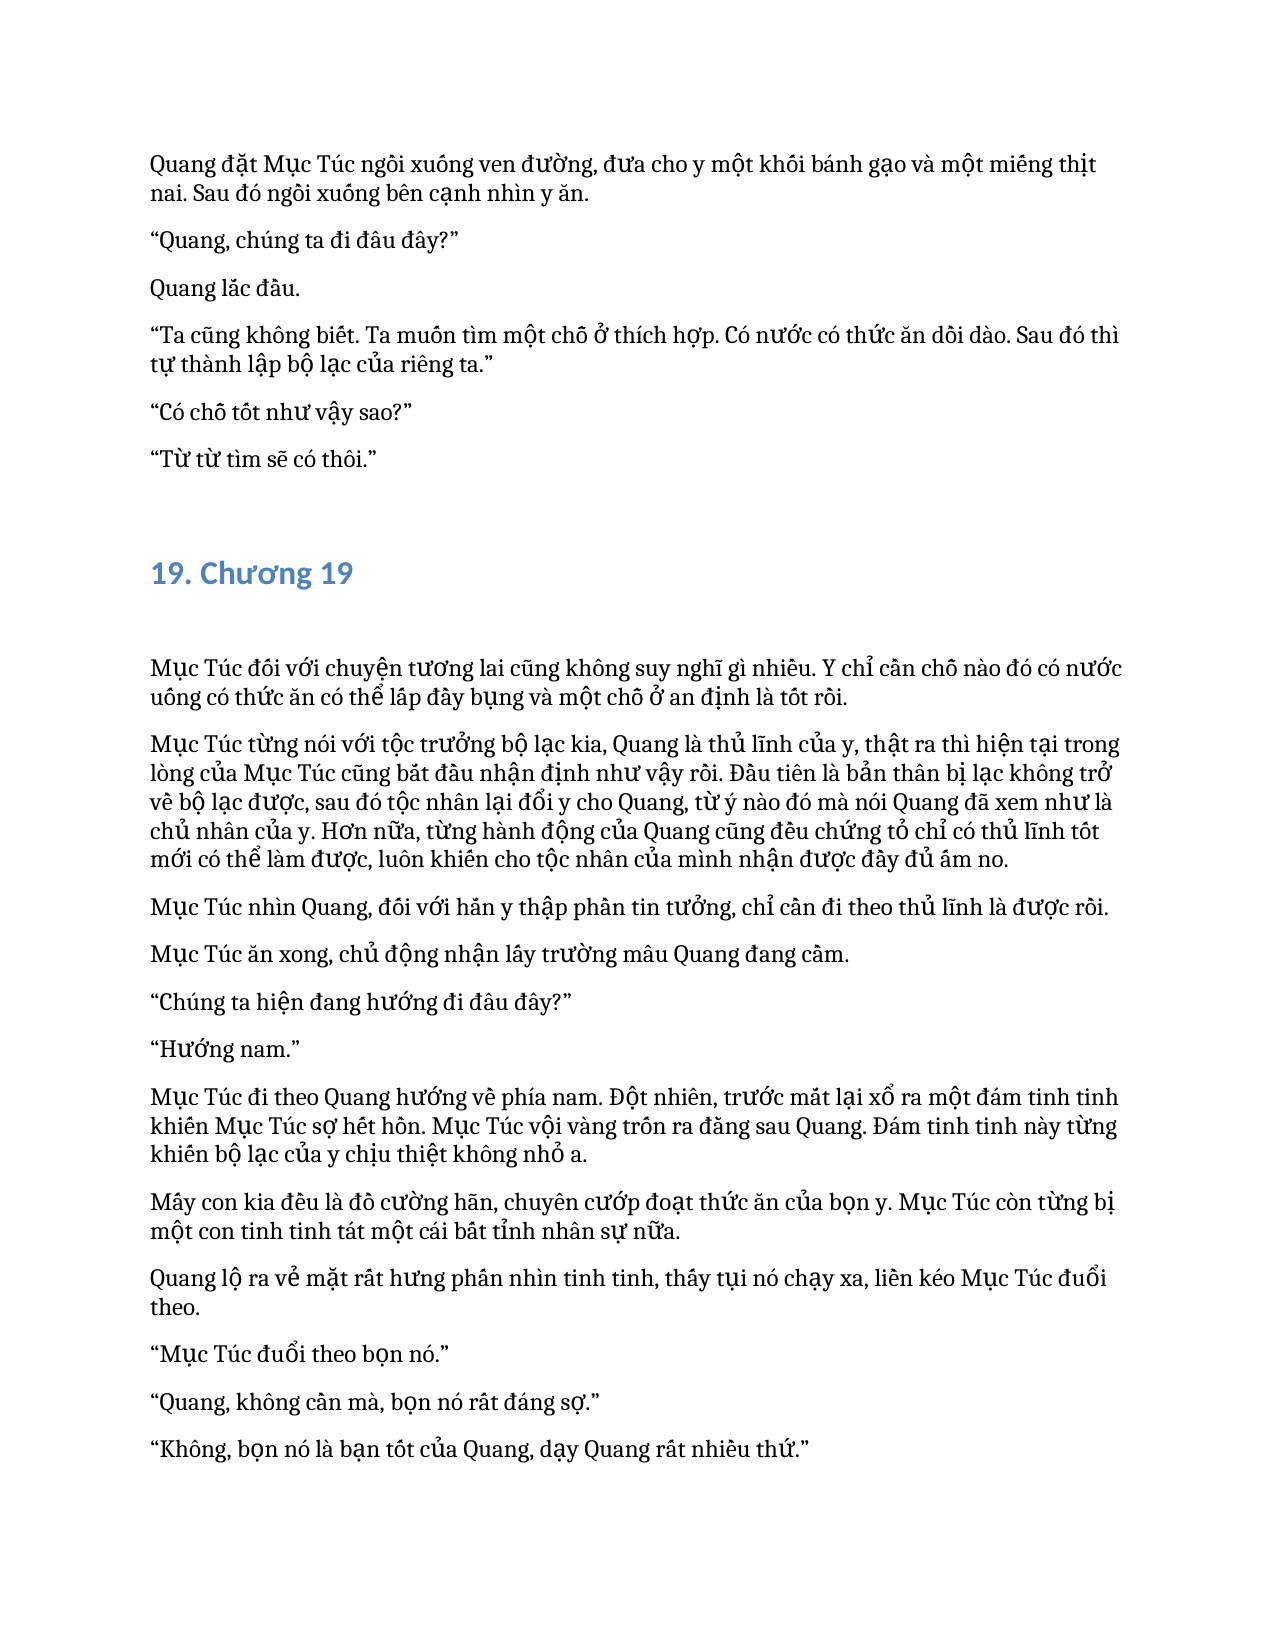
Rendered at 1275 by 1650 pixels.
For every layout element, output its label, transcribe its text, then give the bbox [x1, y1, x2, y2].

text “Mục Túc đuổi theo bọn nó.” [150, 1340, 1125, 1369]
text Mục Túc đi theo Quang hướng về phía nam. Đột nhiên, trước mắt lại xổ ra một đám tinh tinh khiến Mục Túc sợ hết hồn. Mục Túc vội vàng trốn ra đằng sau Quang. Đám tinh tinh này từng khiến bộ lạc của y chịu thiệt không nhỏ a. [150, 1083, 1125, 1169]
text Quang lắc đầu. [150, 274, 1125, 302]
text “Có chỗ tốt như vậy sao?” [150, 397, 1125, 426]
text Quang đặt Mục Túc ngồi xuống ven đường, đưa cho y một khối bánh gạo và một miếng thịt nai. Sau đó ngồi xuống bên cạnh nhìn y ăn. [150, 150, 1125, 207]
text Mục Túc từng nói với tộc trưởng bộ lạc kia, Quang là thủ lĩnh của y, thật ra thì hiện tại trong lòng của Mục Túc cũng bắt đầu nhận định như vậy rồi. Đầu tiên là bản thân bị lạc không trở về bộ lạc được, sau đó tộc nhân lại đổi y cho Quang, từ ý nào đó mà nói Quang đã xem như là chủ nhân của y. Hơn nữa, từng hành động của Quang cũng đều chứng tỏ chỉ có thủ lĩnh tốt mới có thể làm được, luôn khiến cho tộc nhân của mình nhận được đầy đủ ấm no. [150, 730, 1125, 874]
text Mục Túc nhìn Quang, đối với hắn y thập phần tin tưởng, chỉ cần đi theo thủ lĩnh là được rồi. [150, 893, 1125, 922]
text “Từ từ tìm sẽ có thôi.” [150, 445, 1125, 531]
text Mục Túc ăn xong, chủ động nhận lấy trường mâu Quang đang cầm. [150, 940, 1125, 969]
text Quang lộ ra vẻ mặt rất hưng phấn nhìn tinh tinh, thấy tụi nó chạy xa, liền kéo Mục Túc đuổi theo. [150, 1264, 1125, 1322]
text “Không, bọn nó là bạn tốt của Quang, dạy Quang rất nhiều thứ.” [150, 1435, 1125, 1464]
text Mấy con kia đều là đồ cường hãn, chuyên cướp đoạt thức ăn của bọn y. Mục Túc còn từng bị một con tinh tinh tát một cái bất tỉnh nhân sự nữa. [150, 1188, 1125, 1245]
text “Quang, không cần mà, bọn nó rất đáng sợ.” [150, 1388, 1125, 1417]
subtitle 19. Chương 19 [150, 552, 1125, 593]
text “Ta cũng không biết. Ta muốn tìm một chỗ ở thích hợp. Có nước có thức ăn dồi dào. Sau đó thì tự thành lập bộ lạc của riêng ta.” [150, 321, 1125, 379]
text “Quang, chúng ta đi đâu đây?” [150, 226, 1125, 255]
text “Chúng ta hiện đang hướng đi đâu đây?” [150, 988, 1125, 1017]
text “Hướng nam.” [150, 1035, 1125, 1064]
text Mục Túc đối với chuyện tương lai cũng không suy nghĩ gì nhiều. Y chỉ cần chỗ nào đó có nước uống có thức ăn có thể lấp đầy bụng và một chỗ ở an định là tốt rồi. [150, 597, 1125, 712]
